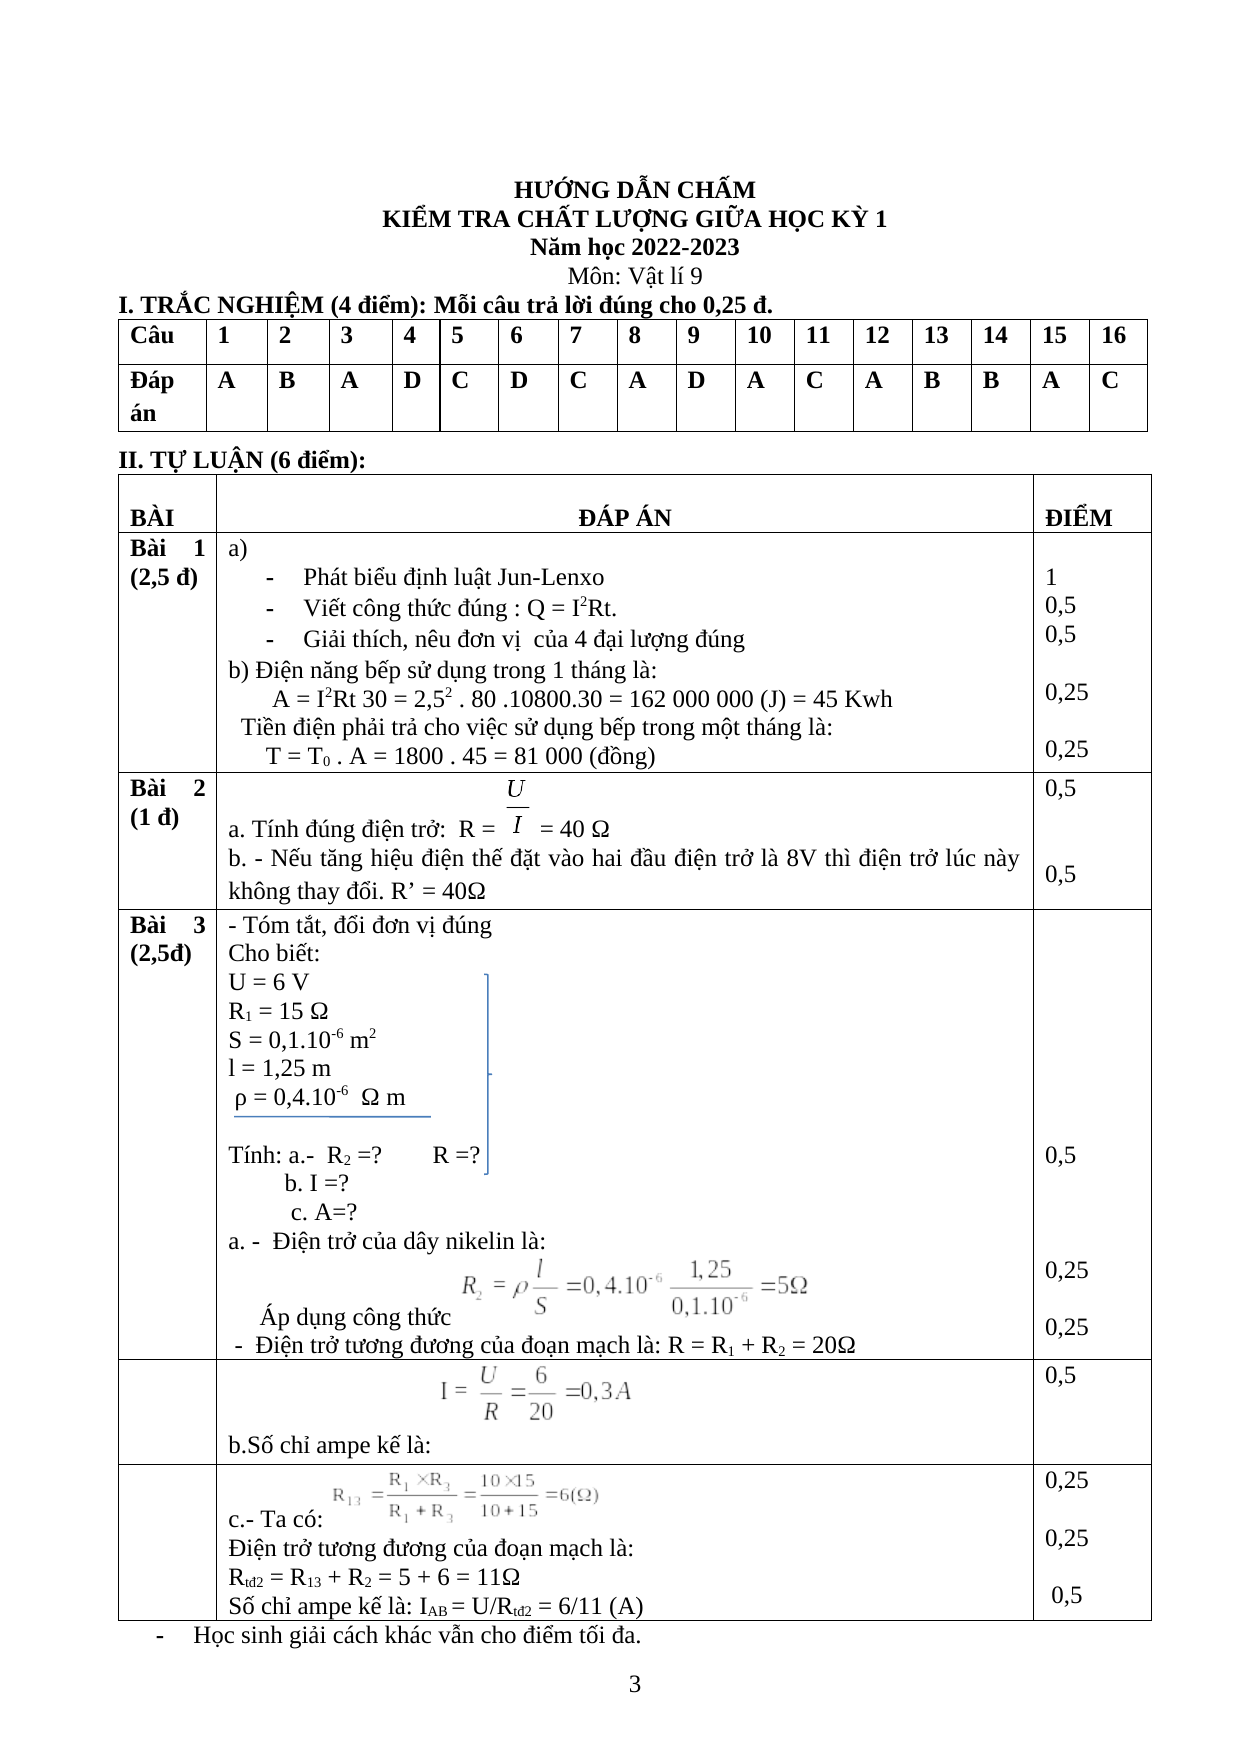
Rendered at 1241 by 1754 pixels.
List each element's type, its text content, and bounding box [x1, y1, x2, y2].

text Năm học 2022-2023 [118, 232, 1152, 261]
table_header Câu [119, 320, 206, 364]
table_cell 0,25 0,25 0,5 [1034, 1465, 1151, 1619]
table_cell c.- Ta có: Điện trở tương đương của đoạn mạch là: Rtđ2 = R13 + R2 = 5 + 6 = 11Ω Số chỉ ampe kế là: IAB = U/Rtđ2 = 6/11 (A) [217, 1465, 1033, 1619]
table_header 8 [618, 320, 676, 364]
table_cell D [499, 365, 558, 431]
table_cell a. Tính đúng điện trở: R = = 40 Ω b. - Nếu tăng hiệu điện thế đặt vào hai đầu điện trở là 8V thì điện trở lúc này không thay đổi. R’ = 40Ω [217, 773, 1033, 909]
text II. TỰ LUẬN (6 điểm): [118, 432, 1152, 473]
table_cell D [393, 365, 439, 431]
table_cell A [330, 365, 392, 431]
table_cell A [1031, 365, 1089, 431]
table_cell C [441, 365, 498, 431]
table_header 7 [559, 320, 617, 364]
table_header ĐÁP ÁN [217, 475, 1033, 532]
table_cell [119, 1360, 216, 1464]
table_cell [119, 1465, 216, 1619]
table_cell 0,5 0,25 0,25 [1034, 910, 1151, 1359]
table_cell Bài 2 (1 đ) [119, 773, 216, 909]
table_header 6 [499, 320, 558, 364]
table_cell b.Số chỉ ampe kế là: [217, 1360, 1033, 1464]
table_header 5 [441, 320, 498, 364]
table_cell Đáp án [119, 365, 206, 431]
table_header 3 [330, 320, 392, 364]
table_cell Bài 3 (2,5đ) [119, 910, 216, 1359]
table_header 2 [268, 320, 329, 364]
table_header 12 [854, 320, 912, 364]
table_header 15 [1031, 320, 1089, 364]
table_header ĐIỂM [1034, 475, 1151, 532]
table_header 11 [795, 320, 853, 364]
text I. TRẮC NGHIỆM (4 điểm): Mỗi câu trả lời đúng cho 0,25 đ. [118, 290, 1152, 319]
table_cell 1 0,5 0,5 0,25 0,25 [1034, 533, 1151, 772]
table_cell A [854, 365, 912, 431]
table_cell C [795, 365, 853, 431]
table_cell C [1090, 365, 1147, 431]
list Học sinh giải cách khác vẫn cho điểm tối đa. [156, 1621, 1152, 1649]
text Môn: Vật lí 9 [118, 261, 1152, 290]
text HƯỚNG DẪN CHẤM [118, 175, 1152, 204]
table_header 9 [677, 320, 735, 364]
table_header 4 [393, 320, 439, 364]
table_cell B [913, 365, 971, 431]
table_cell 0,5 0,5 [1034, 773, 1151, 909]
table_cell a) Phát biểu định luật Jun-Lenxo Viết công thức đúng : Q = I2Rt. Giải thích, nêu đơn vị của 4 đại lượng đúng b) Điện năng bếp sử dụng trong 1 tháng là: A = I2Rt 30 = 2,52 . 80 .10800.30 = 162 000 000 (J) = 45 Kwh Tiền điện phải trả cho việc sử dụng bếp trong một tháng là: T = T0 . A = 1800 . 45 = 81 000 (đồng) [217, 533, 1033, 772]
table_cell A [736, 365, 794, 431]
table_header 14 [972, 320, 1030, 364]
table_header 10 [736, 320, 794, 364]
table_header 1 [207, 320, 267, 364]
table_cell D [677, 365, 735, 431]
table_cell A [207, 365, 267, 431]
table_cell C [559, 365, 617, 431]
text KIỂM TRA CHẤT LƯỢNG GIỮA HỌC KỲ 1 [118, 204, 1152, 232]
table_header 13 [913, 320, 971, 364]
table_cell B [268, 365, 329, 431]
table_cell Bài 1 (2,5 đ) [119, 533, 216, 772]
table_header BÀI [119, 475, 216, 532]
table_cell - Tóm tắt, đổi đơn vị đúng Cho biết: U = 6 V R1 = 15 Ω S = 0,1.10-6 m2 l = 1,25 m ρ = 0,4.10-6 Ω m Tính: a.- R2 =? R =? b. I =? c. A=? a. - Điện trở của dây nikelin là: Áp dụng công thức - Điện trở tương đương của đoạn mạch là: R = R1 + R2 = 20Ω [217, 910, 1033, 1359]
table_header 16 [1090, 320, 1147, 364]
table_cell 0,5 [1034, 1360, 1151, 1464]
table_cell A [618, 365, 676, 431]
table_cell B [972, 365, 1030, 431]
